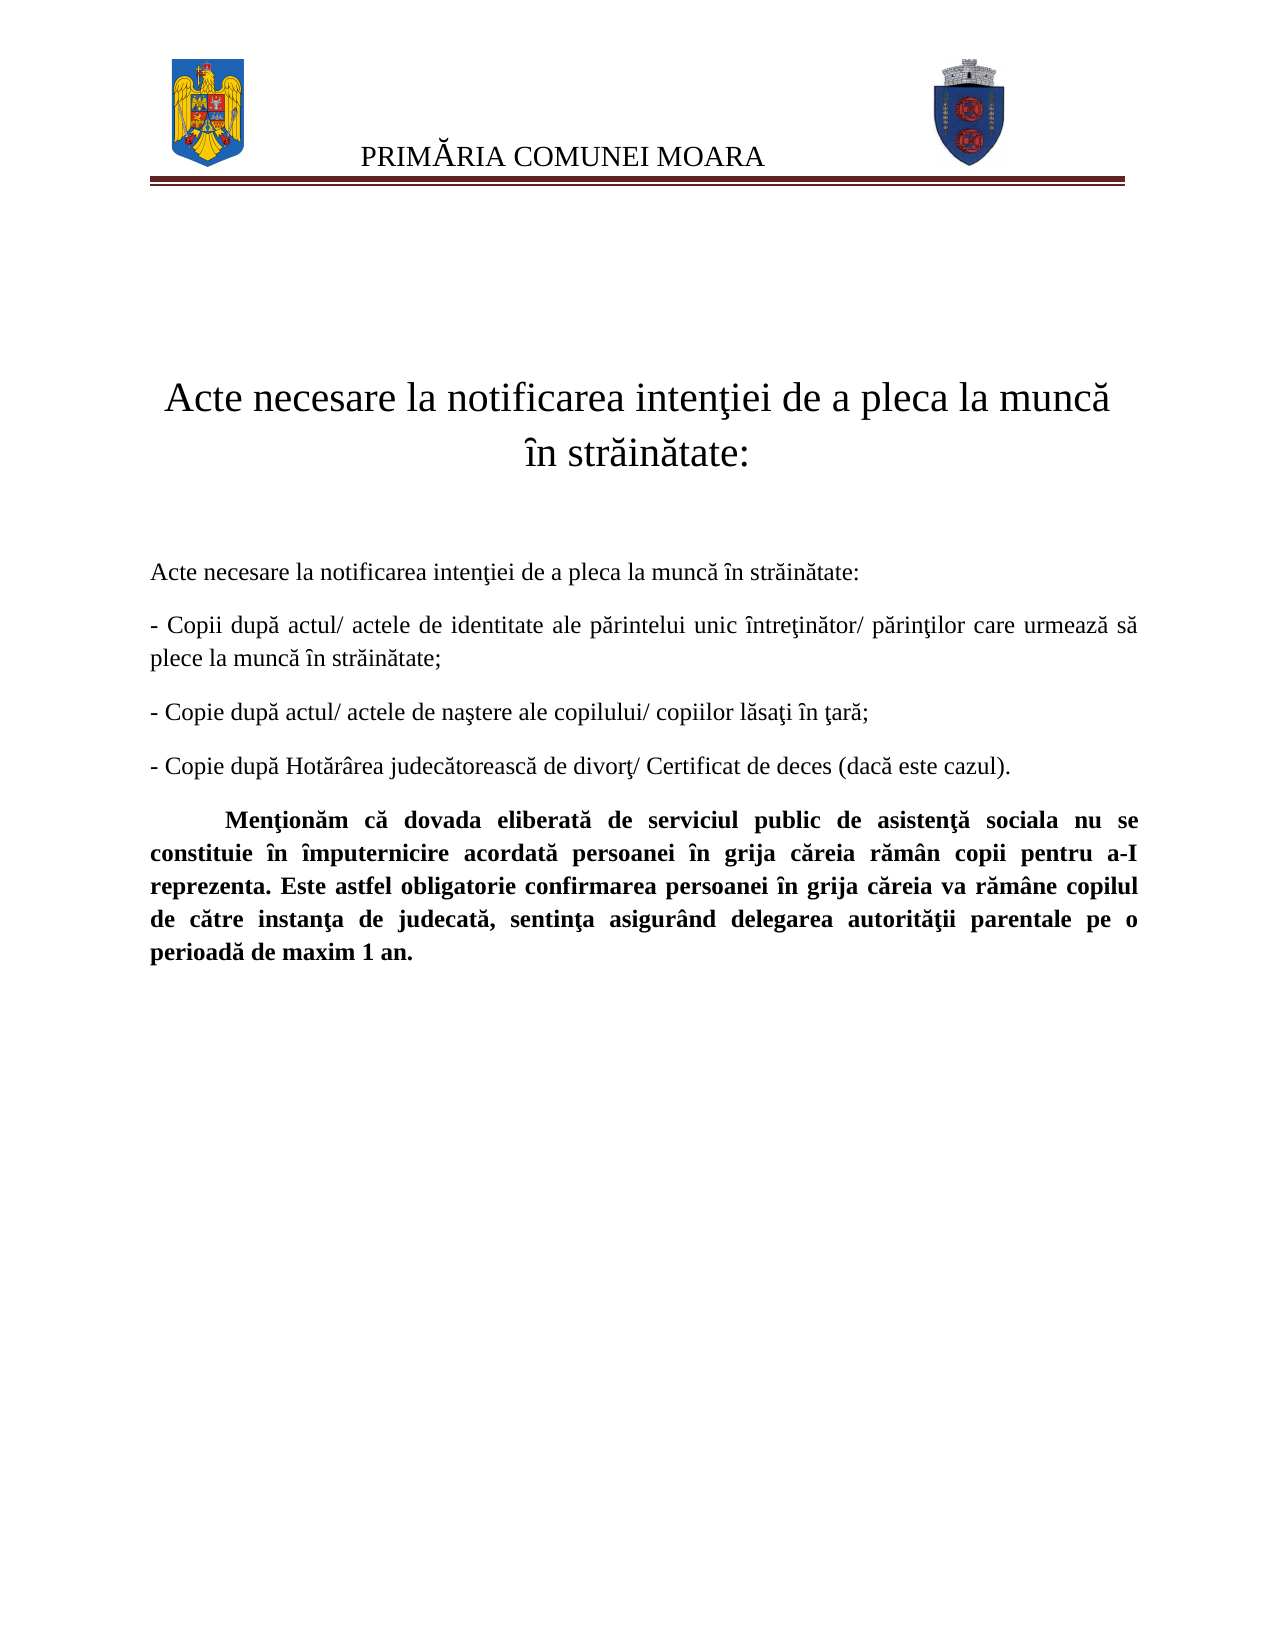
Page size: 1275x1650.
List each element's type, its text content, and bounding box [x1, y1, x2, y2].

picture [933, 59, 1005, 167]
text - Copii după actul/ actele de identitate ale părintelui unic ȋntreţinător/ părinţilor care urmează să plece la muncă ȋn străinătate; [150, 611, 1139, 672]
picture [171, 59, 244, 167]
text Acte necesare la notificarea intenţiei de a pleca la muncă ȋn străinătate: [150, 373, 1125, 476]
text - Copie după actul/ actele de naştere ale copilului/ copiilor lăsaţi ȋn ţară; [150, 697, 1139, 726]
text - Copie după Hotărârea judecătorească de divorţ/ Certificat de deces (dacă este cazul). [150, 751, 1139, 780]
text Menţionăm că dovada eliberată de serviciul public de asistenţă sociala nu se constituie ȋn ȋmputernicire acordată persoanei ȋn grija căreia rămân copii pentru a-I reprezenta. Este astfel obligatorie confirmarea persoanei ȋn grija căreia va rămâne copilul de către instanţa de judecată, sentinţa asigurând delegarea autorităţii parentale pe o perioadă de maxim 1 an. [150, 805, 1139, 966]
text Acte necesare la notificarea intenţiei de a pleca la muncă ȋn străinătate: [150, 557, 1139, 585]
